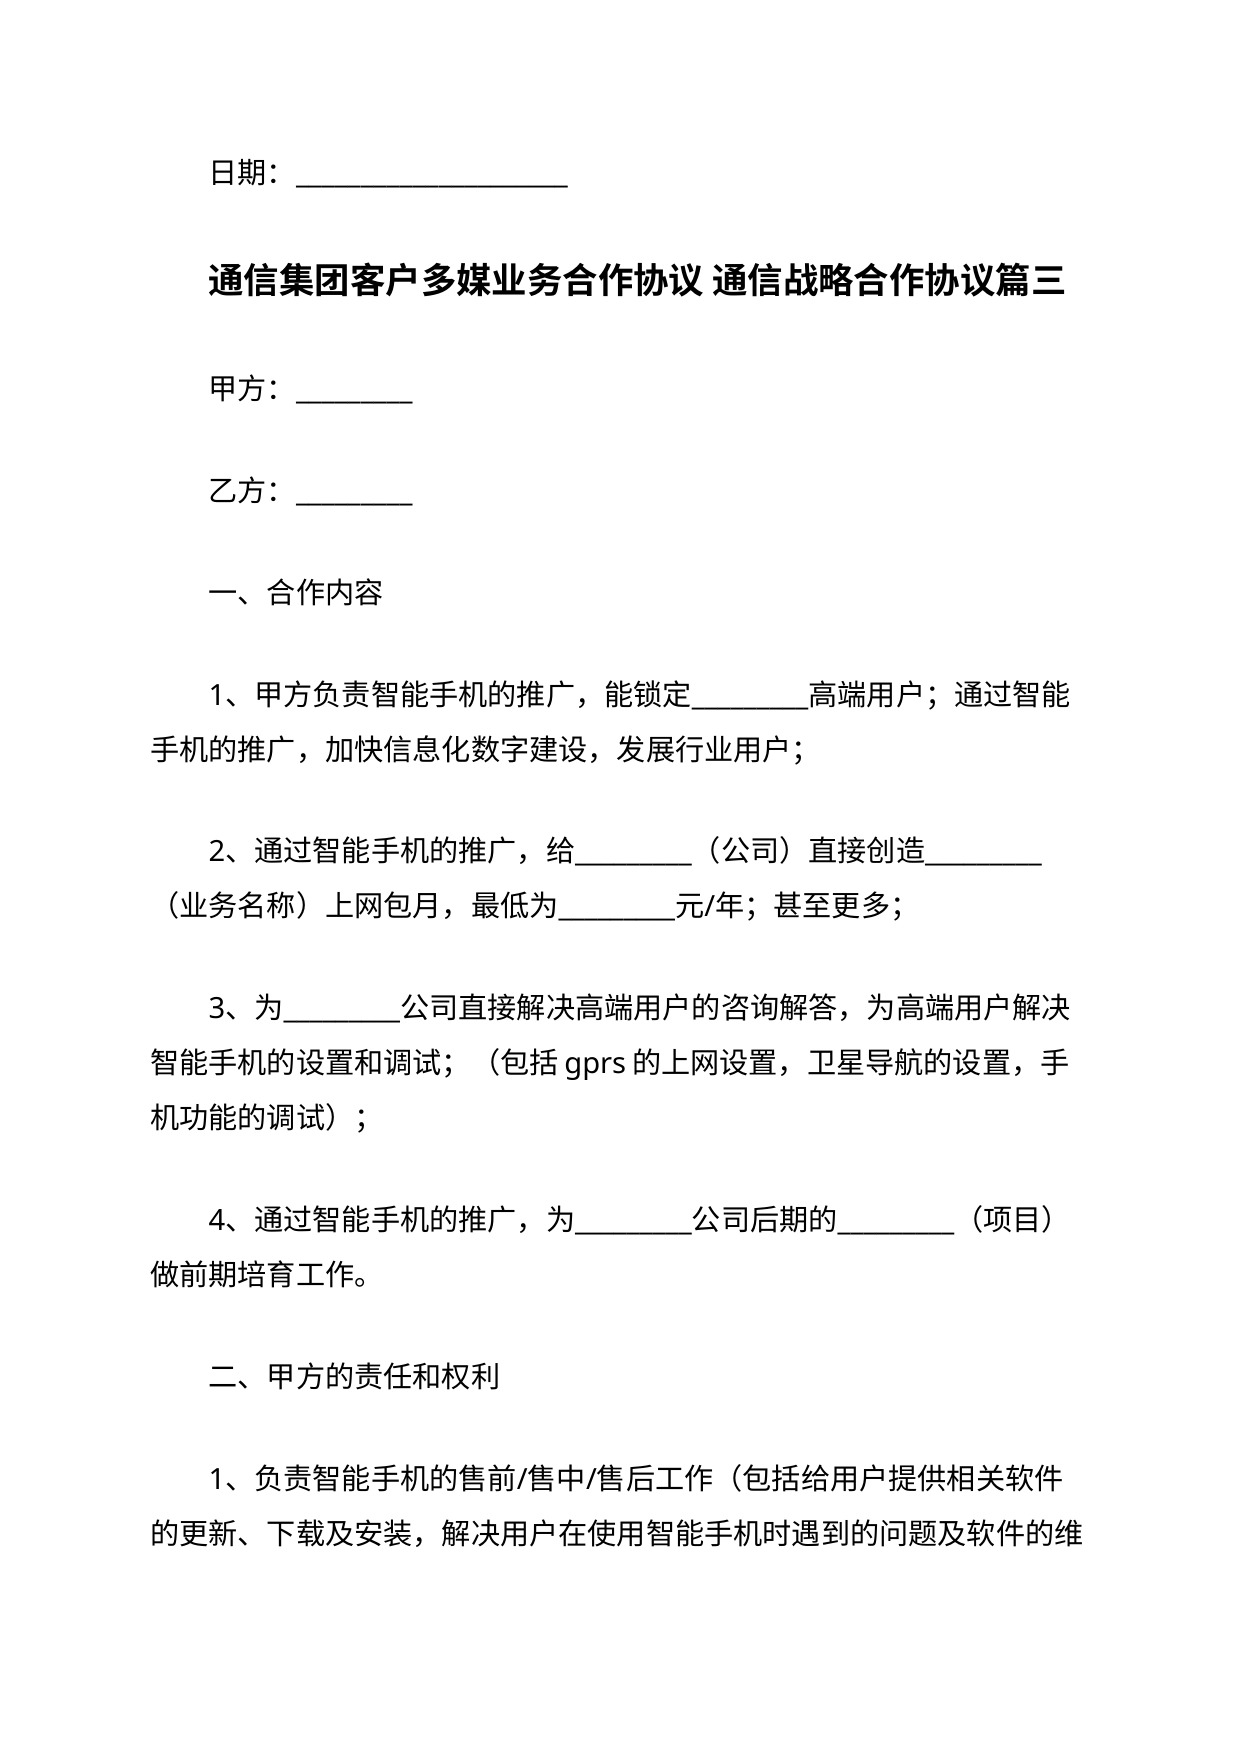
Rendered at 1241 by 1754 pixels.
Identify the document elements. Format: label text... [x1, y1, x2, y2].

text 4、通过智能手机的推广，为_________公司后期的_________（项目）做前期培育工作。 [150, 1197, 1090, 1294]
text 二、甲方的责任和权利 [150, 1353, 1090, 1396]
text 一、合作内容 [150, 569, 1090, 612]
text 甲方：_________ [150, 365, 1090, 408]
text 3、为_________公司直接解决高端用户的咨询解答，为高端用户解决智能手机的设置和调试；（包括gprs的上网设置，卫星导航的设置，手机功能的调试）； [150, 985, 1090, 1137]
text 1、甲方负责智能手机的推广，能锁定_________高端用户；通过智能手机的推广，加快信息化数字建设，发展行业用户； [150, 671, 1090, 768]
text 2、通过智能手机的推广，给_________（公司）直接创造_________（业务名称）上网包月，最低为_________元/年；甚至更多； [150, 828, 1090, 925]
text 通信集团客户多媒业务合作协议 通信战略合作协议篇三 [150, 252, 1090, 303]
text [150, 1455, 1090, 1552]
text 乙方：_________ [150, 467, 1090, 510]
text 日期：_____________________ [150, 150, 1090, 192]
